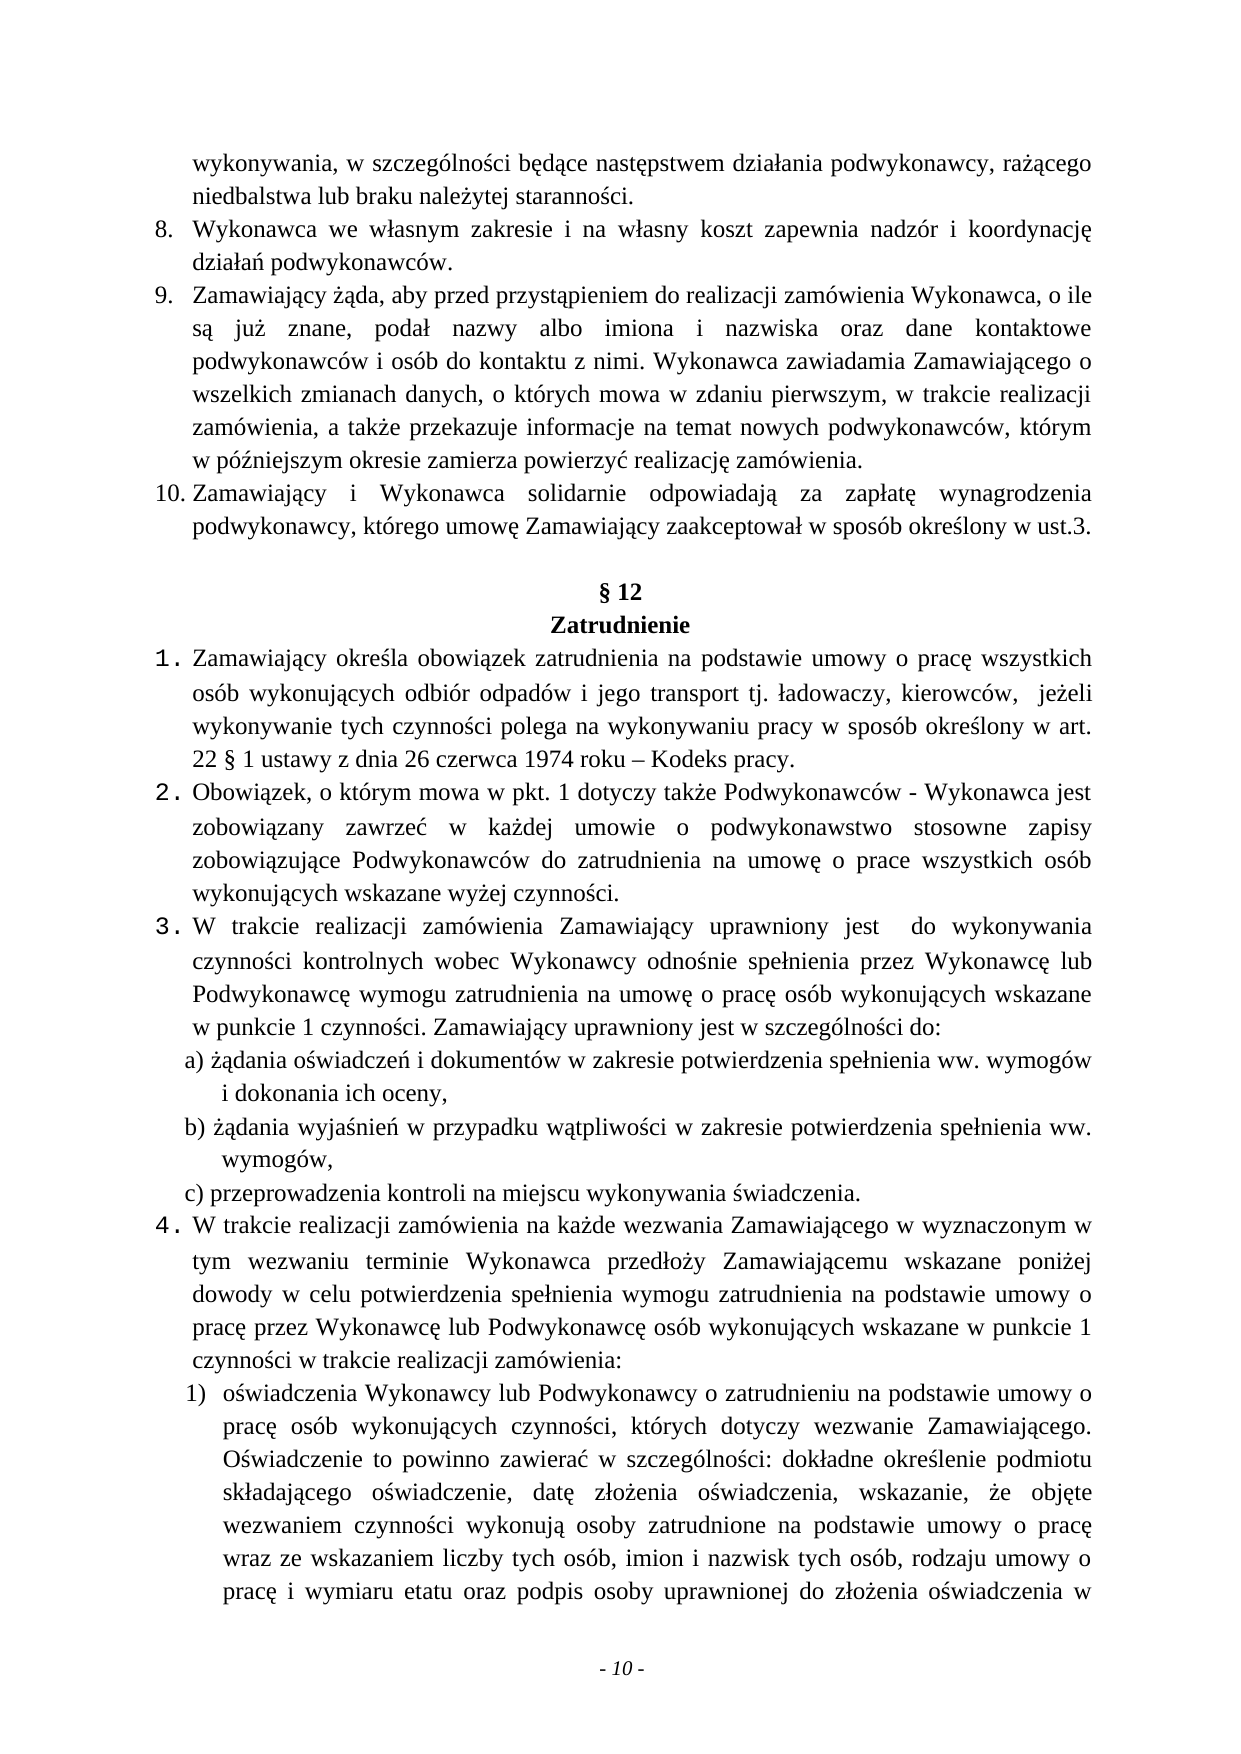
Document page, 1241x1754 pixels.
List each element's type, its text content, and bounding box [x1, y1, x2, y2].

list Obowiązek, o którym mowa w pkt. 1 dotyczy także Podwykonawców - Wykonawca jest zobowiązany zawrzeć w każdej umowie o podwykonawstwo stosowne zapisy zobowiązujące Podwykonawców do zatrudnienia na umowę o prace wszystkich osób wykonujących wskazane wyżej czynności. [154, 777, 1093, 907]
list b) żądania wyjaśnień w przypadku wątpliwości w zakresie potwierdzenia spełnienia ww. wymogów, [184, 1112, 1093, 1173]
list Zamawiający żąda, aby przed przystąpieniem do realizacji zamówienia Wykonawca, o ile są już znane, podał nazwy albo imiona i nazwiska oraz dane kontaktowe podwykonawców i osób do kontaktu z nimi. Wykonawca zawiadamia Zamawiającego o wszelkich zmianach danych, o których mowa w zdaniu pierwszym, w trakcie realizacji zamówienia, a także przekazuje informacje na temat nowych podwykonawców, którym w późniejszym okresie zamierza powierzyć realizację zamówienia. [154, 280, 1093, 474]
text Zatrudnienie [148, 610, 1093, 639]
list Zamawiający i Wykonawca solidarnie odpowiadają za zapłatę wynagrodzenia podwykonawcy, którego umowę Zamawiający zaakceptował w sposób określony w ust.3. [154, 478, 1093, 540]
list Wykonawca we własnym zakresie i na własny koszt zapewnia nadzór i koordynację działań podwykonawców. [154, 214, 1093, 276]
list Zamawiający określa obowiązek zatrudnienia na podstawie umowy o pracę wszystkich osób wykonujących odbiór odpadów i jego transport tj. ładowaczy, kierowców, jeżeli wykonywanie tych czynności polega na wykonywaniu pracy w sposób określony w art. 22 § 1 ustawy z dnia 26 czerwca 1974 roku – Kodeks pracy. [154, 643, 1093, 773]
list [185, 1378, 1093, 1605]
list a) żądania oświadczeń i dokumentów w zakresie potwierdzenia spełnienia ww. wymogów i dokonania ich oceny, [184, 1046, 1093, 1107]
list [154, 148, 1093, 209]
list W trakcie realizacji zamówienia Zamawiający uprawniony jest do wykonywania czynności kontrolnych wobec Wykonawcy odnośnie spełnienia przez Wykonawcę lub Podwykonawcę wymogu zatrudnienia na umowę o pracę osób wykonujących wskazane w punkcie 1 czynności. Zamawiający uprawniony jest w szczególności do: [154, 911, 1093, 1041]
list c) przeprowadzenia kontroli na miejscu wykonywania świadczenia. [184, 1178, 1093, 1206]
list W trakcie realizacji zamówienia na każde wezwania Zamawiającego w wyznaczonym w tym wezwaniu terminie Wykonawca przedłoży Zamawiającemu wskazane poniżej dowody w celu potwierdzenia spełnienia wymogu zatrudnienia na podstawie umowy o pracę przez Wykonawcę lub Podwykonawcę osób wykonujących wskazane w punkcie 1 czynności w trakcie realizacji zamówienia: [154, 1211, 1093, 1373]
text § 12 [148, 577, 1093, 606]
